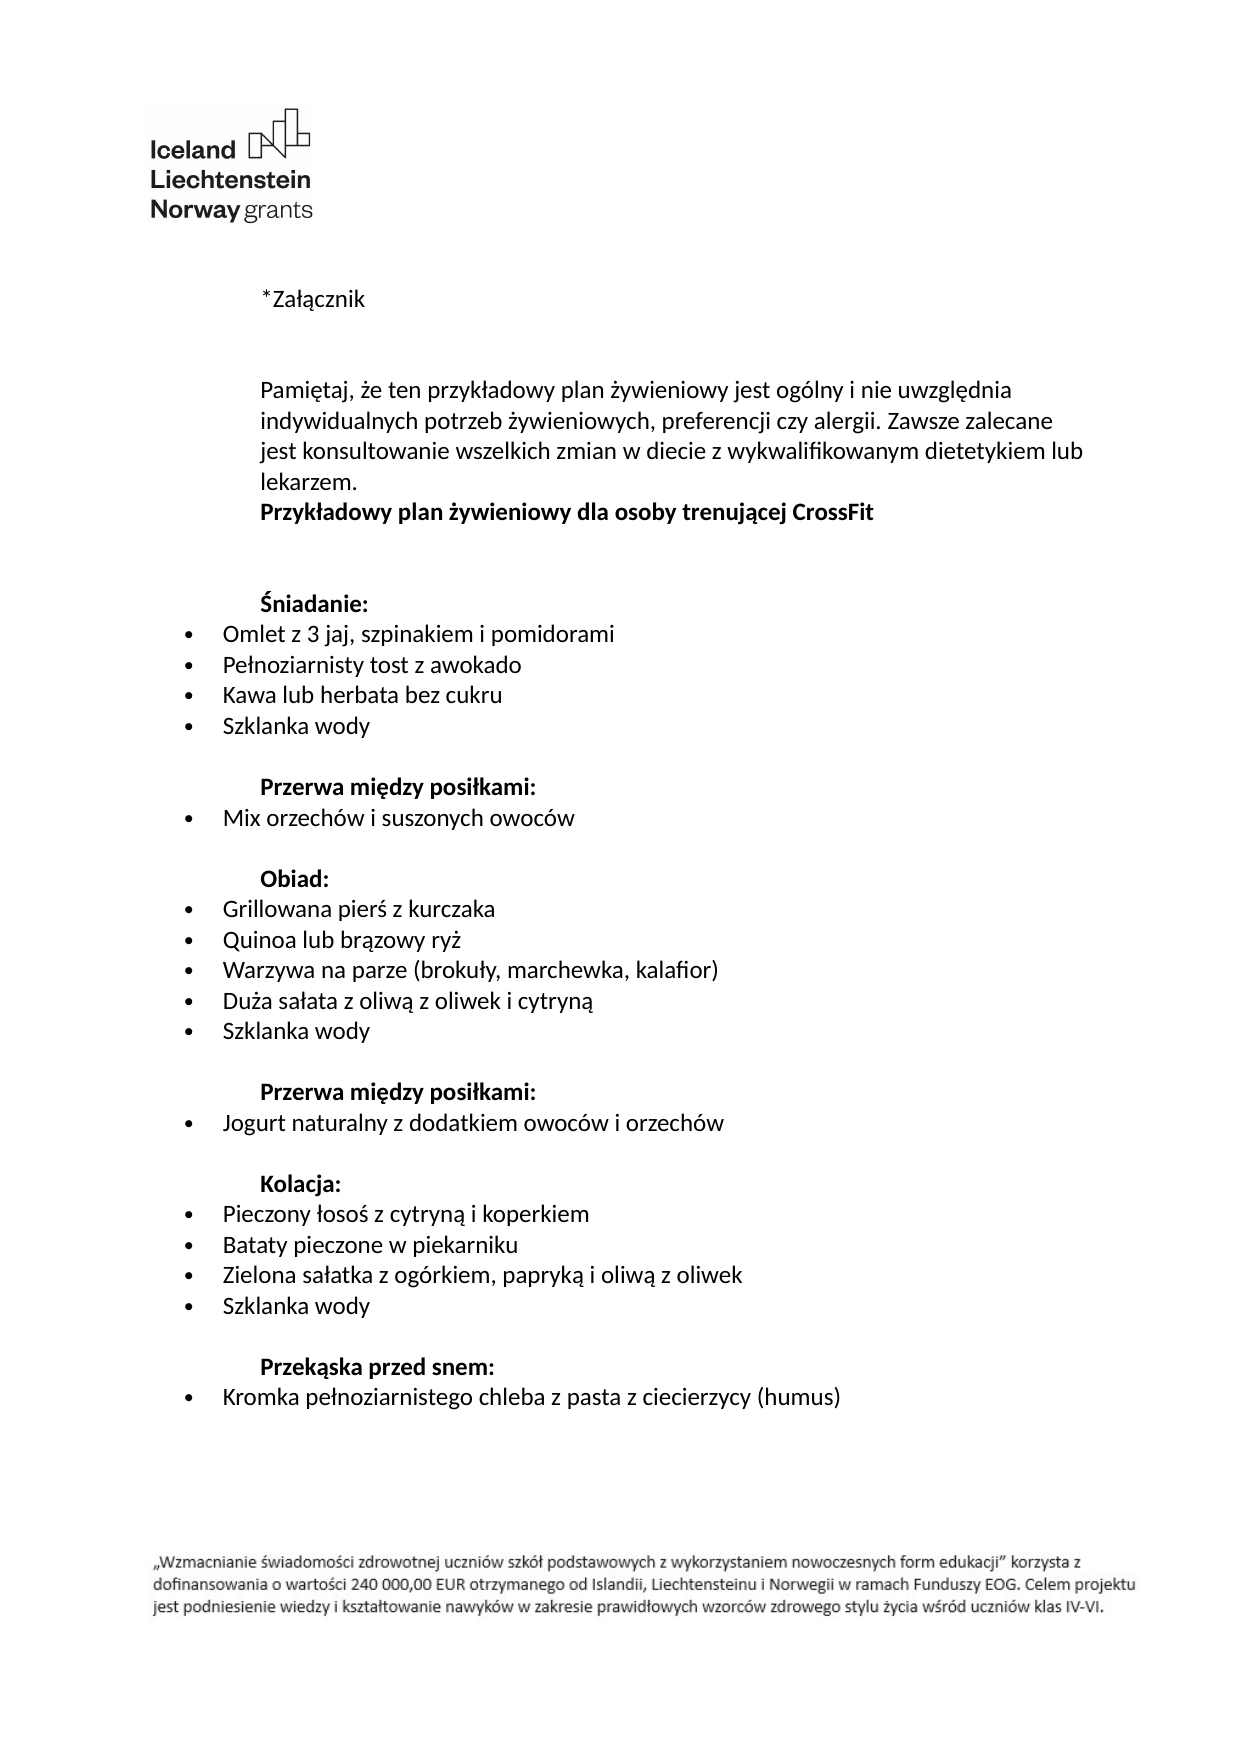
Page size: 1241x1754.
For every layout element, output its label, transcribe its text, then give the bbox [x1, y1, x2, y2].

text Przerwa między posiłkami: [260, 771, 1093, 802]
list Grillowana pierś z kurczaka [185, 893, 1093, 924]
list Pełnoziarnisty tost z awokado [185, 649, 1093, 679]
list Szklanka wody [185, 1290, 1093, 1321]
picture [147, 102, 315, 224]
text Obiad: [260, 863, 1093, 893]
list Duża sałata z oliwą z oliwek i cytryną [185, 985, 1093, 1015]
list Kawa lub herbata bez cukru [185, 679, 1093, 710]
text Przykładowy plan żywieniowy dla osoby trenującej CrossFit [260, 496, 1093, 527]
text Śniadanie: [260, 588, 1093, 618]
list Quinoa lub brązowy ryż [185, 924, 1093, 954]
text Pamiętaj, że ten przykładowy plan żywieniowy jest ogólny i nie uwzględnia indywidualnych potrzeb żywieniowych, preferencji czy alergii. Zawsze zalecane jest konsultowanie wszelkich zmian w diecie z wykwalifikowanym dietetykiem lub lekarzem. [260, 374, 1093, 496]
list Bataty pieczone w piekarniku [185, 1229, 1093, 1259]
text Przekąska przed snem: [260, 1351, 1093, 1382]
list Pieczony łosoś z cytryną i koperkiem [185, 1198, 1093, 1229]
list Szklanka wody [185, 710, 1093, 741]
list Szklanka wody [185, 1015, 1093, 1046]
list Omlet z 3 jaj, szpinakiem i pomidorami [185, 618, 1093, 649]
picture [147, 1543, 1140, 1621]
text Przerwa między posiłkami: [260, 1076, 1093, 1107]
text Kolacja: [260, 1168, 1093, 1198]
list Jogurt naturalny z dodatkiem owoców i orzechów [185, 1107, 1093, 1137]
list Zielona sałatka z ogórkiem, papryką i oliwą z oliwek [185, 1259, 1093, 1290]
list Mix orzechów i suszonych owoców [185, 802, 1093, 832]
list Warzywa na parze (brokuły, marchewka, kalafior) [185, 954, 1093, 985]
text *Załącznik [260, 283, 1093, 313]
list Kromka pełnoziarnistego chleba z pasta z ciecierzycy (humus) [185, 1382, 1093, 1412]
